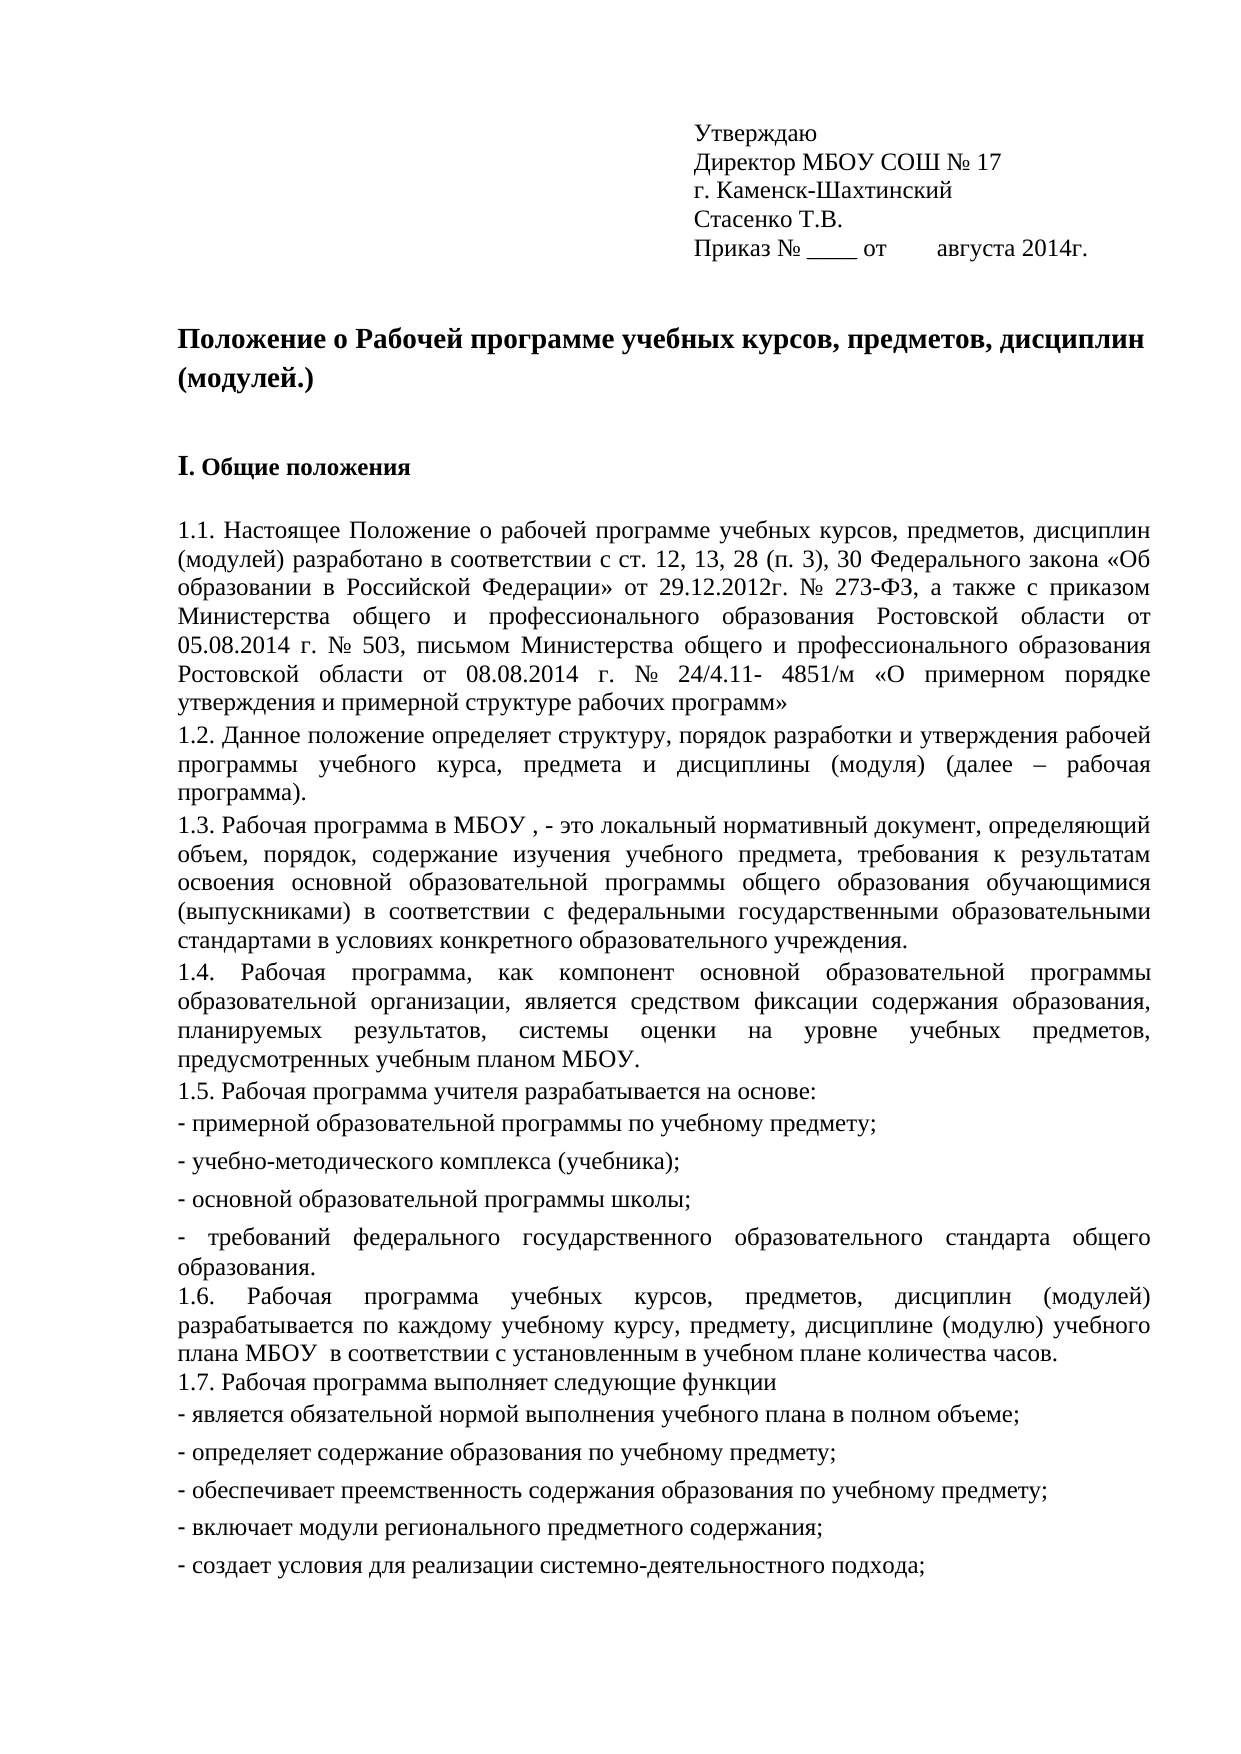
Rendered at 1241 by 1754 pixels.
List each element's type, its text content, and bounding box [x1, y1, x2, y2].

text - создает условия для реализации системно-деятельностного подхода; [177, 1547, 1152, 1581]
text Стасенко Т.В. [177, 204, 1152, 233]
text - определяет содержание образования по учебному предмету; [177, 1434, 1152, 1468]
text 1.1. Настоящее Положение о рабочей программе учебных курсов, предметов, дисциплин (модулей) разработано в соответствии с ст. 12, 13, 28 (п. 3), 30 Федерального закона «Об образовании в Российской Федерации» от 29.12.2012г. № 273-ФЗ, а также с приказом Министерства общего и профессионального образования Ростовской области от 05.08.2014 г. № 503, письмом Министерства общего и профессионального образования Ростовской области от 08.08.2014 г. № 24/4.11- 4851/м «О примерном порядке утверждения и примерной структуре рабочих программ» [177, 515, 1152, 716]
text Положение о Рабочей программе учебных курсов, предметов, дисциплин (модулей.) [177, 321, 1152, 393]
text - основной образовательной программы школы; [177, 1180, 1152, 1214]
text 1.5. Рабочая программа учителя разрабатывается на основе: [177, 1076, 1152, 1105]
text - примерной образовательной программы по учебному предмету; [177, 1105, 1152, 1139]
text - обеспечивает преемственность содержания образования по учебному предмету; [177, 1471, 1152, 1505]
text - включает модули регионального предметного содержания; [177, 1509, 1152, 1543]
text - требований федерального государственного образовательного стандарта общего образования. [177, 1218, 1152, 1281]
text - является обязательной нормой выполнения учебного плана в полном объеме; [177, 1396, 1152, 1430]
text 1.7. Рабочая программа выполняет следующие функции [177, 1367, 1152, 1396]
text 1.6. Рабочая программа учебных курсов, предметов, дисциплин (модулей) разрабатывается по каждому учебному курсу, предмету, дисциплине (модулю) учебного плана МБОУ в соответствии с установленным в учебном плане количества часов. [177, 1281, 1152, 1367]
text 1.4. Рабочая программа, как компонент основной образовательной программы образовательной организации, является средством фиксации содержания образования, планируемых результатов, системы оценки на уровне учебных предметов, предусмотренных учебным планом МБОУ. [177, 957, 1152, 1072]
text I. Общие положения [177, 448, 1152, 481]
text г. Каменск-Шахтинский [177, 176, 1152, 204]
text Директор МБОУ СОШ № 17 [177, 147, 1152, 176]
text 1.3. Рабочая программа в МБОУ , - это локальный нормативный документ, определяющий объем, порядок, содержание изучения учебного предмета, требования к результатам освоения основной образовательной программы общего образования обучающимися (выпускниками) в соответствии с федеральными государственными образовательными стандартами в условиях конкретного образовательного учреждения. [177, 810, 1152, 954]
text - учебно-методического комплекса (учебника); [177, 1143, 1152, 1177]
text Утверждаю [177, 118, 1152, 147]
text 1.2. Данное положение определяет структуру, порядок разработки и утверждения рабочей программы учебного курса, предмета и дисциплины (модуля) (далее – рабочая программа). [177, 720, 1152, 806]
text Приказ № ____ от августа 2014г. [177, 233, 1152, 262]
